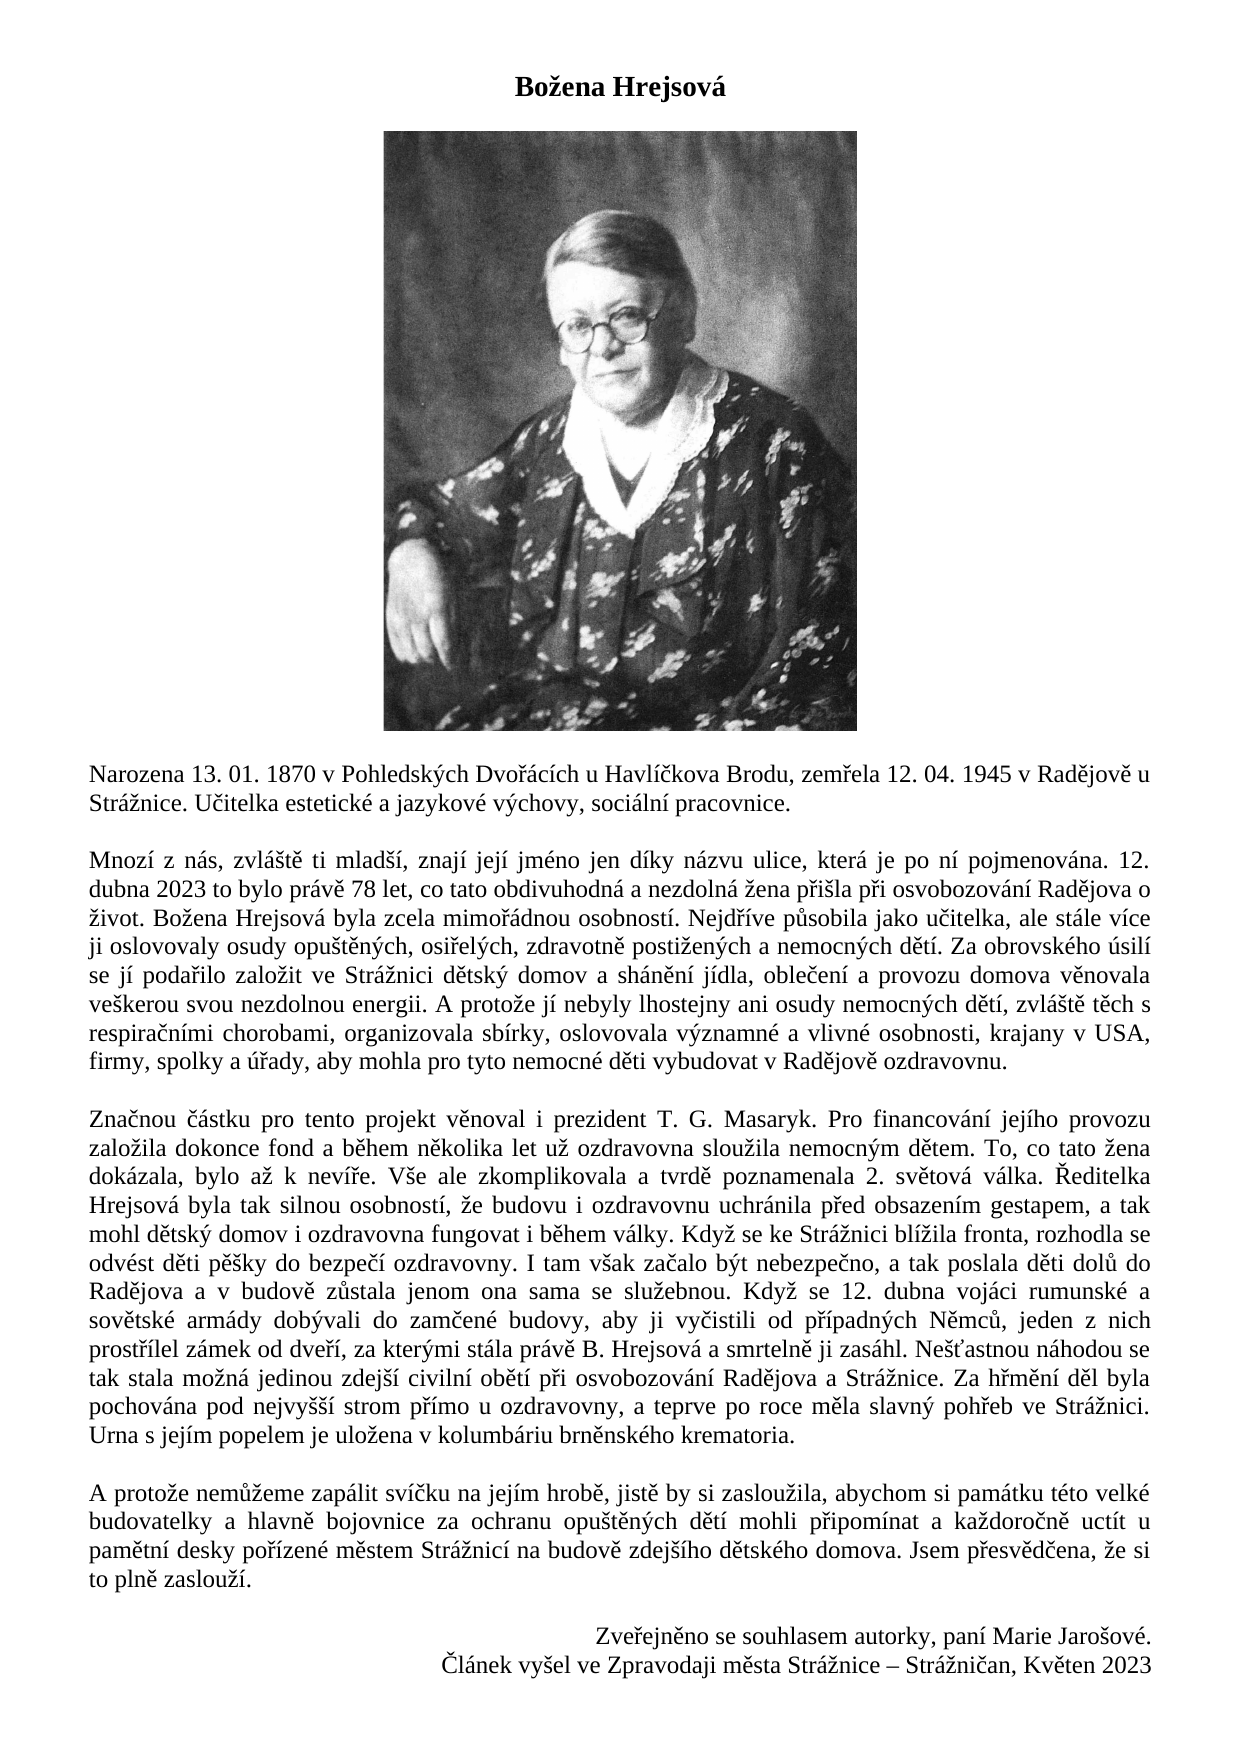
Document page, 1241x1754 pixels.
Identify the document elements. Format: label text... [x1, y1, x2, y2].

text A protože nemůžeme zapálit svíčku na jejím hrobě, jistě by si zasloužila, abychom si památku této velké budovatelky a hlavně bojovnice za ochranu opuštěných dětí mohli připomínat a každoročně uctít u pamětní desky pořízené městem Strážnicí na budově zdejšího dětského domova. Jsem přesvědčena, že si to plně zaslouží. [89, 1478, 1152, 1593]
text Mnozí z nás, zvláště ti mladší, znají její jméno jen díky názvu ulice, která je po ní pojmenována. 12. dubna 2023 to bylo právě 78 let, co tato obdivuhodná a nezdolná žena přišla při osvobozování Radějova o život. Božena Hrejsová byla zcela mimořádnou osobností. Nejdříve působila jako učitelka, ale stále více ji oslovovaly osudy opuštěných, osiřelých, zdravotně postižených a nemocných dětí. Za obrovského úsilí se jí podařilo založit ve Strážnici dětský domov a shánění jídla, oblečení a provozu domova věnovala veškerou svou nezdolnou energii. A protože jí nebyly lhostejny ani osudy nemocných dětí, zvláště těch s respiračními chorobami, organizovala sbírky, oslovovala významné a vlivné osobnosti, krajany v USA, firmy, spolky a úřady, aby mohla pro tyto nemocné děti vybudovat v Radějově ozdravovnu. [89, 845, 1152, 1075]
text Článek vyšel ve Zpravodaji města Strážnice – Strážničan, Květen 2023 [89, 1650, 1152, 1679]
subtitle Božena Hrejsová [89, 69, 1152, 103]
text Značnou částku pro tento projekt věnoval i prezident T. G. Masaryk. Pro financování jejího provozu založila dokonce fond a během několika let už ozdravovna sloužila nemocným dětem. To, co tato žena dokázala, bylo až k nevíře. Vše ale zkomplikovala a tvrdě poznamenala 2. světová válka. Ředitelka Hrejsová byla tak silnou osobností, že budovu i ozdravovnu uchránila před obsazením gestapem, a tak mohl dětský domov i ozdravovna fungovat i během války. Když se ke Strážnici blížila fronta, rozhodla se odvést děti pěšky do bezpečí ozdravovny. I tam však začalo být nebezpečno, a tak poslala děti dolů do Radějova a v budově zůstala jenom ona sama se služebnou. Když se 12. dubna vojáci rumunské a sovětské armády dobývali do zamčené budovy, aby ji vyčistili od případných Němců, jeden z nich prostřílel zámek od dveří, za kterými stála právě B. Hrejsová a smrtelně ji zasáhl. Nešťastnou náhodou se tak stala možná jedinou zdejší civilní obětí při osvobozování Radějova a Strážnice. Za hřmění děl byla pochována pod nejvyšší strom přímo u ozdravovny, a teprve po roce měla slavný pohřeb ve Strážnici. Urna s jejím popelem je uložena v kolumbáriu brněnského krematoria. [89, 1104, 1152, 1449]
picture [383, 131, 857, 731]
text Narozena 13. 01. 1870 v Pohledských Dvořácích u Havlíčkova Brodu, zemřela 12. 04. 1945 v Radějově u Strážnice. Učitelka estetické a jazykové výchovy, sociální pracovnice. [89, 759, 1152, 816]
text Zveřejněno se souhlasem autorky, paní Marie Jarošové. [89, 1621, 1152, 1650]
